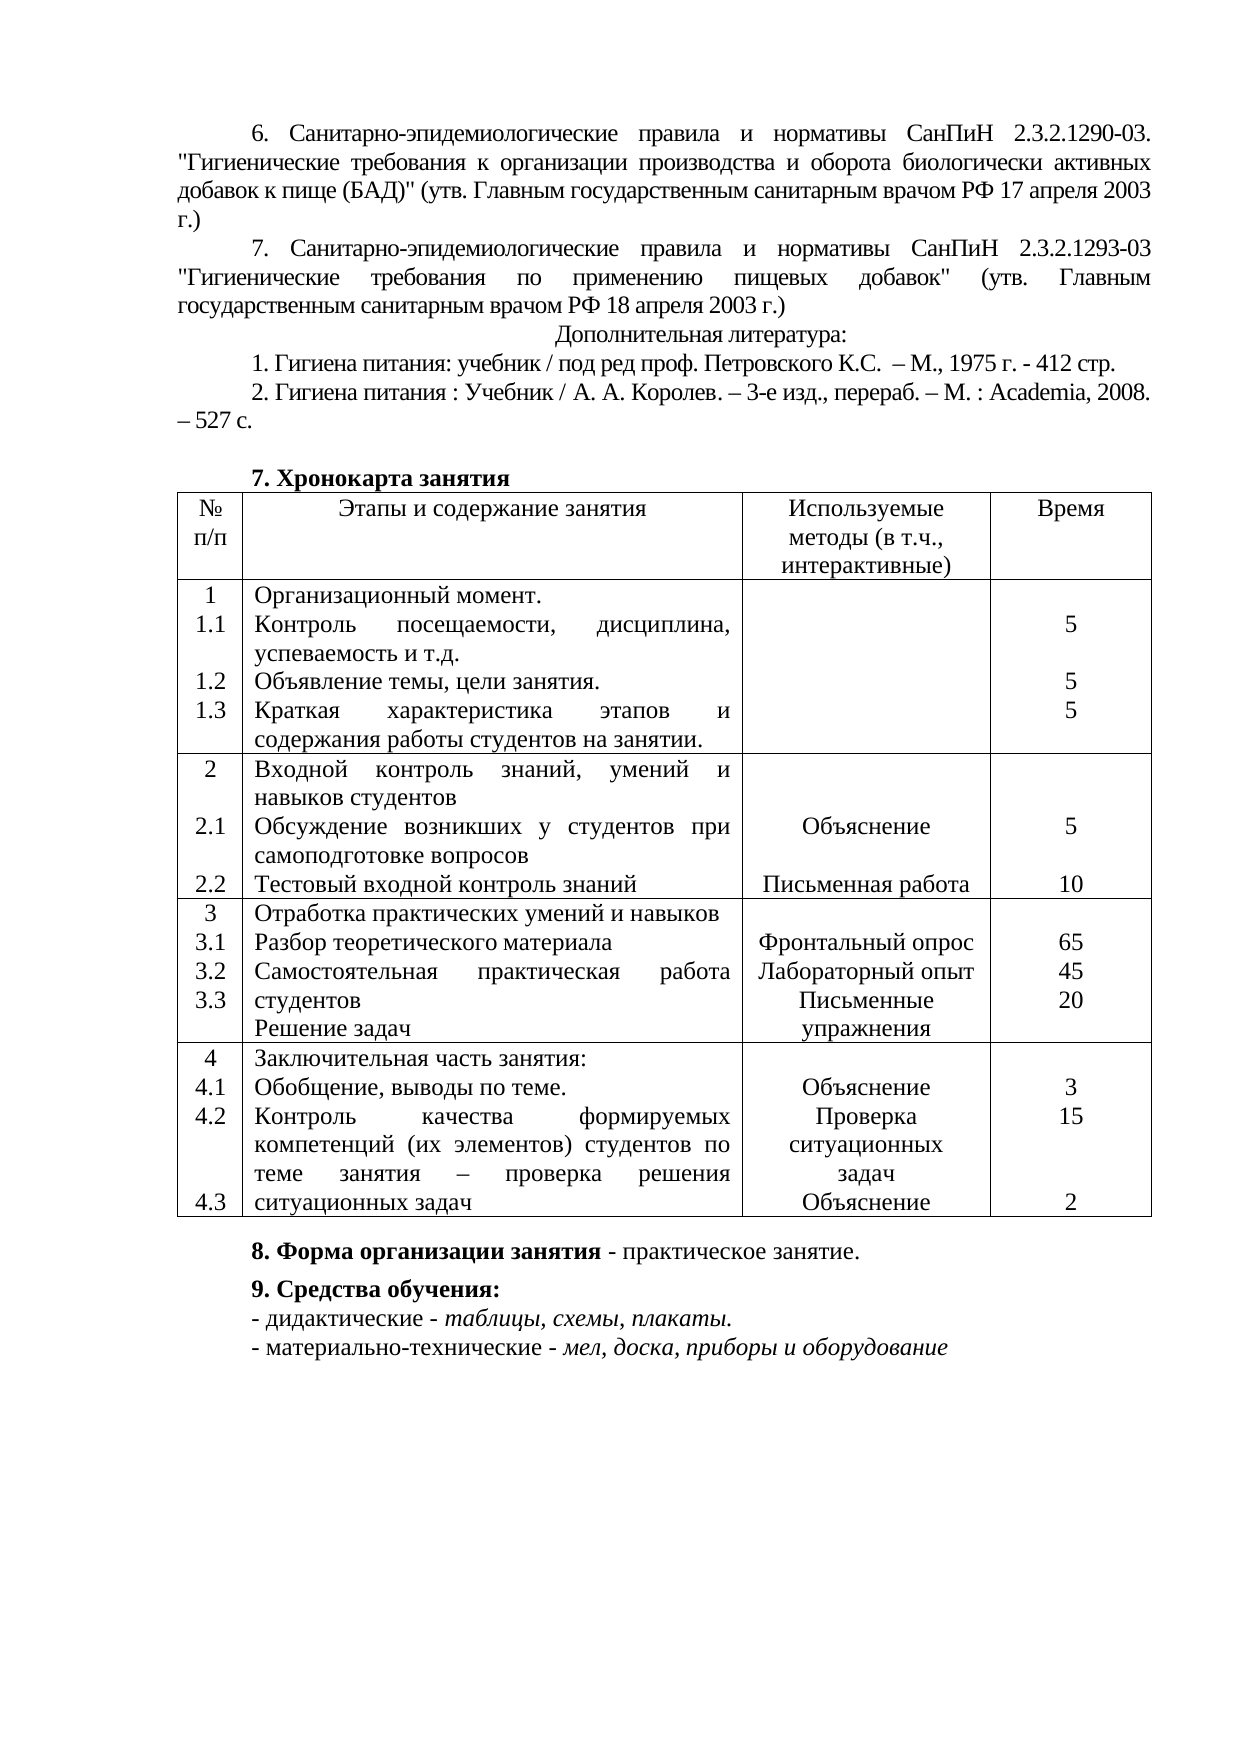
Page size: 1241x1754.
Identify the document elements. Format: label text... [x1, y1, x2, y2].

table_cell 4 4.1 4.2 4.3 [178, 1043, 242, 1216]
table_cell 2 2.1 2.2 [178, 754, 242, 897]
table_cell Входной контроль знаний, умений и навыков студентов Обсуждение возникших у студентов при самоподготовке вопросов Тестовый входной контроль знаний [243, 754, 742, 897]
text 9. Средства обучения: [177, 1274, 1152, 1303]
text 2. Гигиена питания : Учебник / А. А. Королев. – 3-е изд., перераб. – М. : Academia, 2008. – 527 с. [177, 377, 1152, 434]
table_cell Организационный момент. Контроль посещаемости, дисциплина, успеваемость и т.д. Объявление темы, цели занятия. Краткая характеристика этапов и содержания работы студентов на занятии. [243, 580, 742, 753]
table_cell 65 45 20 [991, 899, 1151, 1042]
table_header Используемые методы (в т.ч., интерактивные) [743, 493, 990, 579]
text - материально-технические - мел, доска, приборы и оборудование [177, 1332, 1152, 1361]
text 7. Санитарно-эпидемиологические правила и нормативы СанПиН 2.3.2.1293-03 "Гигиенические требования по применению пищевых добавок" (утв. Главным государственным санитарным врачом РФ 18 апреля 2003 г.) [177, 233, 1152, 319]
text 7. Хронокарта занятия [177, 463, 1152, 492]
table_cell 3 3.1 3.2 3.3 [178, 899, 242, 1042]
text 1. Гигиена питания: учебник / под ред проф. Петровского К.С. – М., 1975 г. - 412 стр. [177, 348, 1152, 377]
table_cell Объяснение Письменная работа [743, 754, 990, 897]
table_header Этапы и содержание занятия [243, 493, 742, 579]
table_cell 1 1.1 1.2 1.3 [178, 580, 242, 753]
table_cell 5 5 5 [991, 580, 1151, 753]
text Дополнительная литература: [177, 319, 1152, 348]
table_cell Объяснение Проверка ситуационных задач Объяснение [743, 1043, 990, 1216]
table_header № п/п [178, 493, 242, 579]
table_header Время [991, 493, 1151, 579]
table_cell 5 10 [991, 754, 1151, 897]
table_cell 3 15 2 [991, 1043, 1151, 1216]
text 6. Санитарно-эпидемиологические правила и нормативы СанПиН 2.3.2.1290-03. "Гигиенические требования к организации производства и оборота биологически активных добавок к пище (БАД)" (утв. Главным государственным санитарным врачом РФ 17 апреля 2003 г.) [177, 118, 1152, 233]
table_cell [743, 580, 990, 753]
table_cell Фронтальный опрос Лабораторный опыт Письменные упражнения [743, 899, 990, 1042]
text 8. Форма организации занятия - практическое занятие. [177, 1236, 1152, 1265]
text - дидактические - таблицы, схемы, плакаты. [177, 1303, 1152, 1332]
table_cell Отработка практических умений и навыков Разбор теоретического материала Самостоятельная практическая работа студентов Решение задач [243, 899, 742, 1042]
table_cell Заключительная часть занятия: Обобщение, выводы по теме. Контроль качества формируемых компетенций (их элементов) студентов по теме занятия – проверка решения ситуационных задач [243, 1043, 742, 1216]
